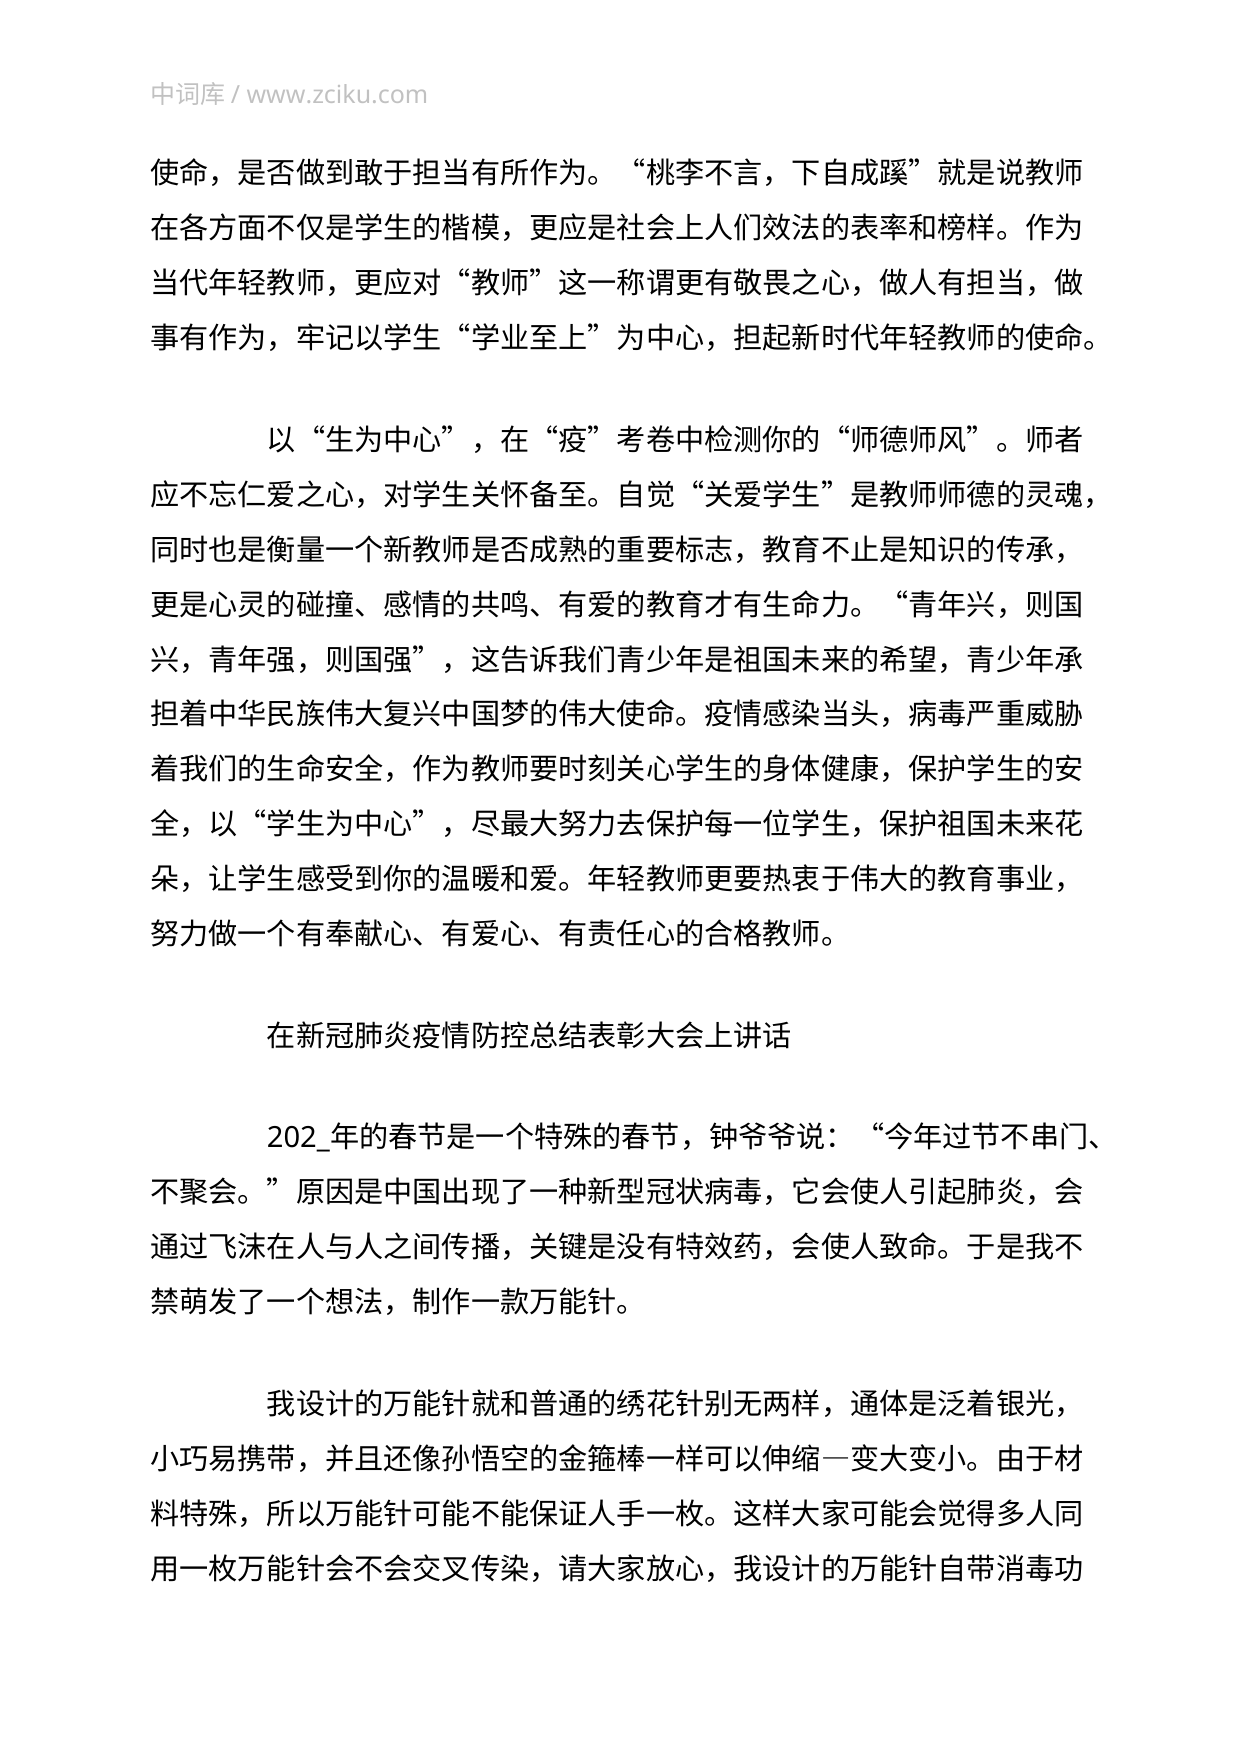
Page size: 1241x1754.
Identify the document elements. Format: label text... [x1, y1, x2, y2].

text 202_年的春节是一个特殊的春节，钟爷爷说：“今年过节不串门、不聚会。”原因是中国出现了一种新型冠状病毒，它会使人引起肺炎，会通过飞沫在人与人之间传播，关键是没有特效药，会使人致命。于是我不禁萌发了一个想法，制作一款万能针。 [150, 1114, 1090, 1321]
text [150, 150, 1090, 357]
text 在新冠肺炎疫情防控总结表彰大会上讲话 [150, 1012, 1090, 1054]
text 以“生为中心”，在“疫”考卷中检测你的“师德师风”。师者应不忘仁爱之心，对学生关怀备至。自觉“关爱学生”是教师师德的灵魂，同时也是衡量一个新教师是否成熟的重要标志，教育不止是知识的传承，更是心灵的碰撞、感情的共鸣、有爱的教育才有生命力。“青年兴，则国兴，青年强，则国强”，这告诉我们青少年是祖国未来的希望，青少年承担着中华民族伟大复兴中国梦的伟大使命。疫情感染当头，病毒严重威胁着我们的生命安全，作为教师要时刻关心学生的身体健康，保护学生的安全，以“学生为中心”，尽最大努力去保护每一位学生，保护祖国未来花朵，让学生感受到你的温暖和爱。年轻教师更要热衷于伟大的教育事业，努力做一个有奉献心、有爱心、有责任心的合格教师。 [150, 416, 1090, 953]
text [150, 1381, 1090, 1588]
